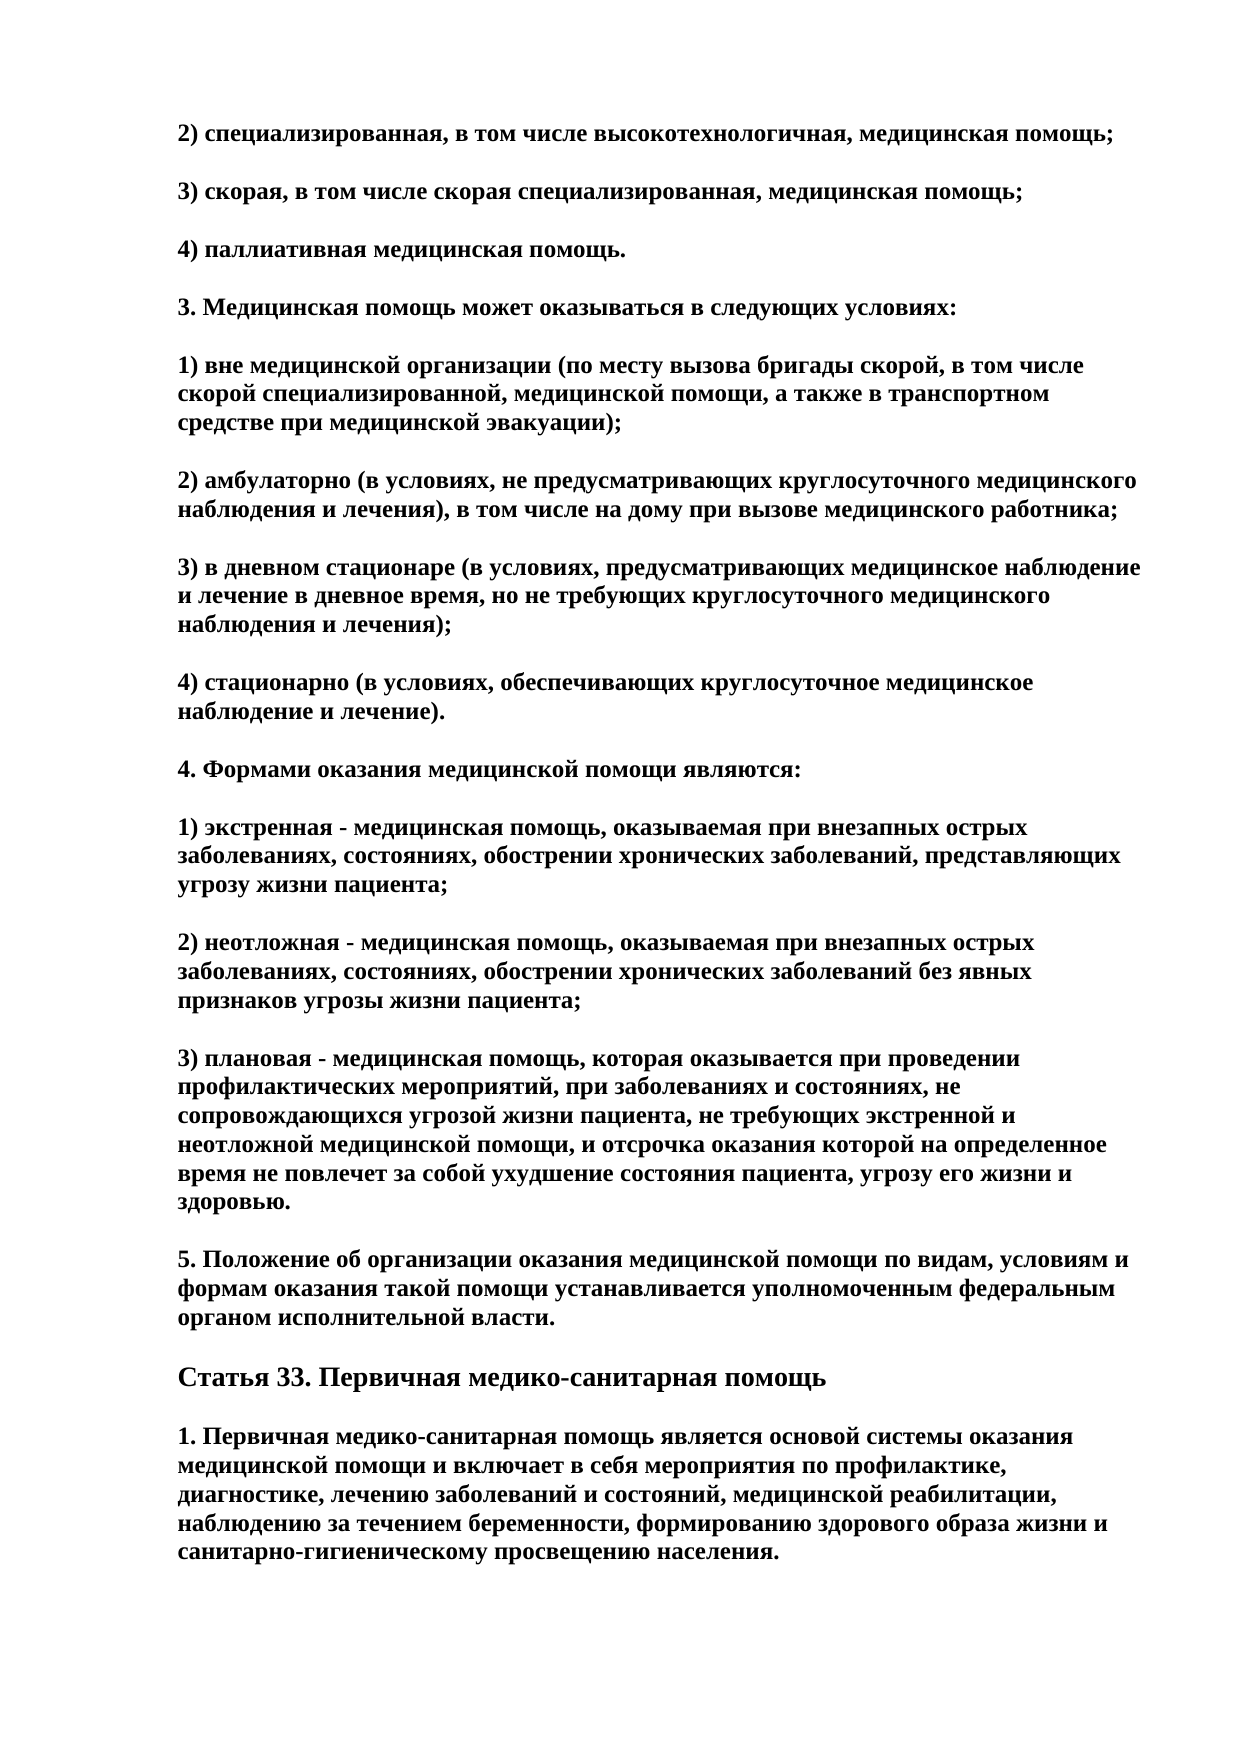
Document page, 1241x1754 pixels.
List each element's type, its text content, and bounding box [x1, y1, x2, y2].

text 2) амбулаторно (в условиях, не предусматривающих круглосуточного медицинского наблюдения и лечения), в том числе на дому при вызове медицинского работника; [177, 465, 1152, 523]
text 2) неотложная - медицинская помощь, оказываемая при внезапных острых заболеваниях, состояниях, обострении хронических заболеваний без явных признаков угрозы жизни пациента; [177, 927, 1152, 1013]
text 4. Формами оказания медицинской помощи являются: [177, 754, 1152, 783]
text 1) вне медицинской организации (по месту вызова бригады скорой, в том числе скорой специализированной, медицинской помощи, а также в транспортном средстве при медицинской эвакуации); [177, 350, 1152, 436]
text 3. Медицинская помощь может оказываться в следующих условиях: [177, 292, 1152, 321]
text 2) специализированная, в том числе высокотехнологичная, медицинская помощь; [177, 118, 1152, 147]
text 3) плановая - медицинская помощь, которая оказывается при проведении профилактических мероприятий, при заболеваниях и состояниях, не сопровождающихся угрозой жизни пациента, не требующих экстренной и неотложной медицинской помощи, и отсрочка оказания которой на определенное время не повлечет за собой ухудшение состояния пациента, угрозу его жизни и здоровью. [177, 1043, 1152, 1215]
text 4) паллиативная медицинская помощь. [177, 234, 1152, 263]
text Статья 33. Первичная медико-санитарная помощь [177, 1360, 1152, 1392]
text 1. Первичная медико-санитарная помощь является основой системы оказания медицинской помощи и включает в себя мероприятия по профилактике, диагностике, лечению заболеваний и состояний, медицинской реабилитации, наблюдению за течением беременности, формированию здорового образа жизни и санитарно-гигиеническому просвещению населения. [177, 1421, 1152, 1565]
text 1) экстренная - медицинская помощь, оказываемая при внезапных острых заболеваниях, состояниях, обострении хронических заболеваний, представляющих угрозу жизни пациента; [177, 812, 1152, 898]
text 4) стационарно (в условиях, обеспечивающих круглосуточное медицинское наблюдение и лечение). [177, 667, 1152, 725]
text 3) скорая, в том числе скорая специализированная, медицинская помощь; [177, 176, 1152, 205]
text 5. Положение об организации оказания медицинской помощи по видам, условиям и формам оказания такой помощи устанавливается уполномоченным федеральным органом исполнительной власти. [177, 1244, 1152, 1331]
text 3) в дневном стационаре (в условиях, предусматривающих медицинское наблюдение и лечение в дневное время, но не требующих круглосуточного медицинского наблюдения и лечения); [177, 552, 1152, 638]
